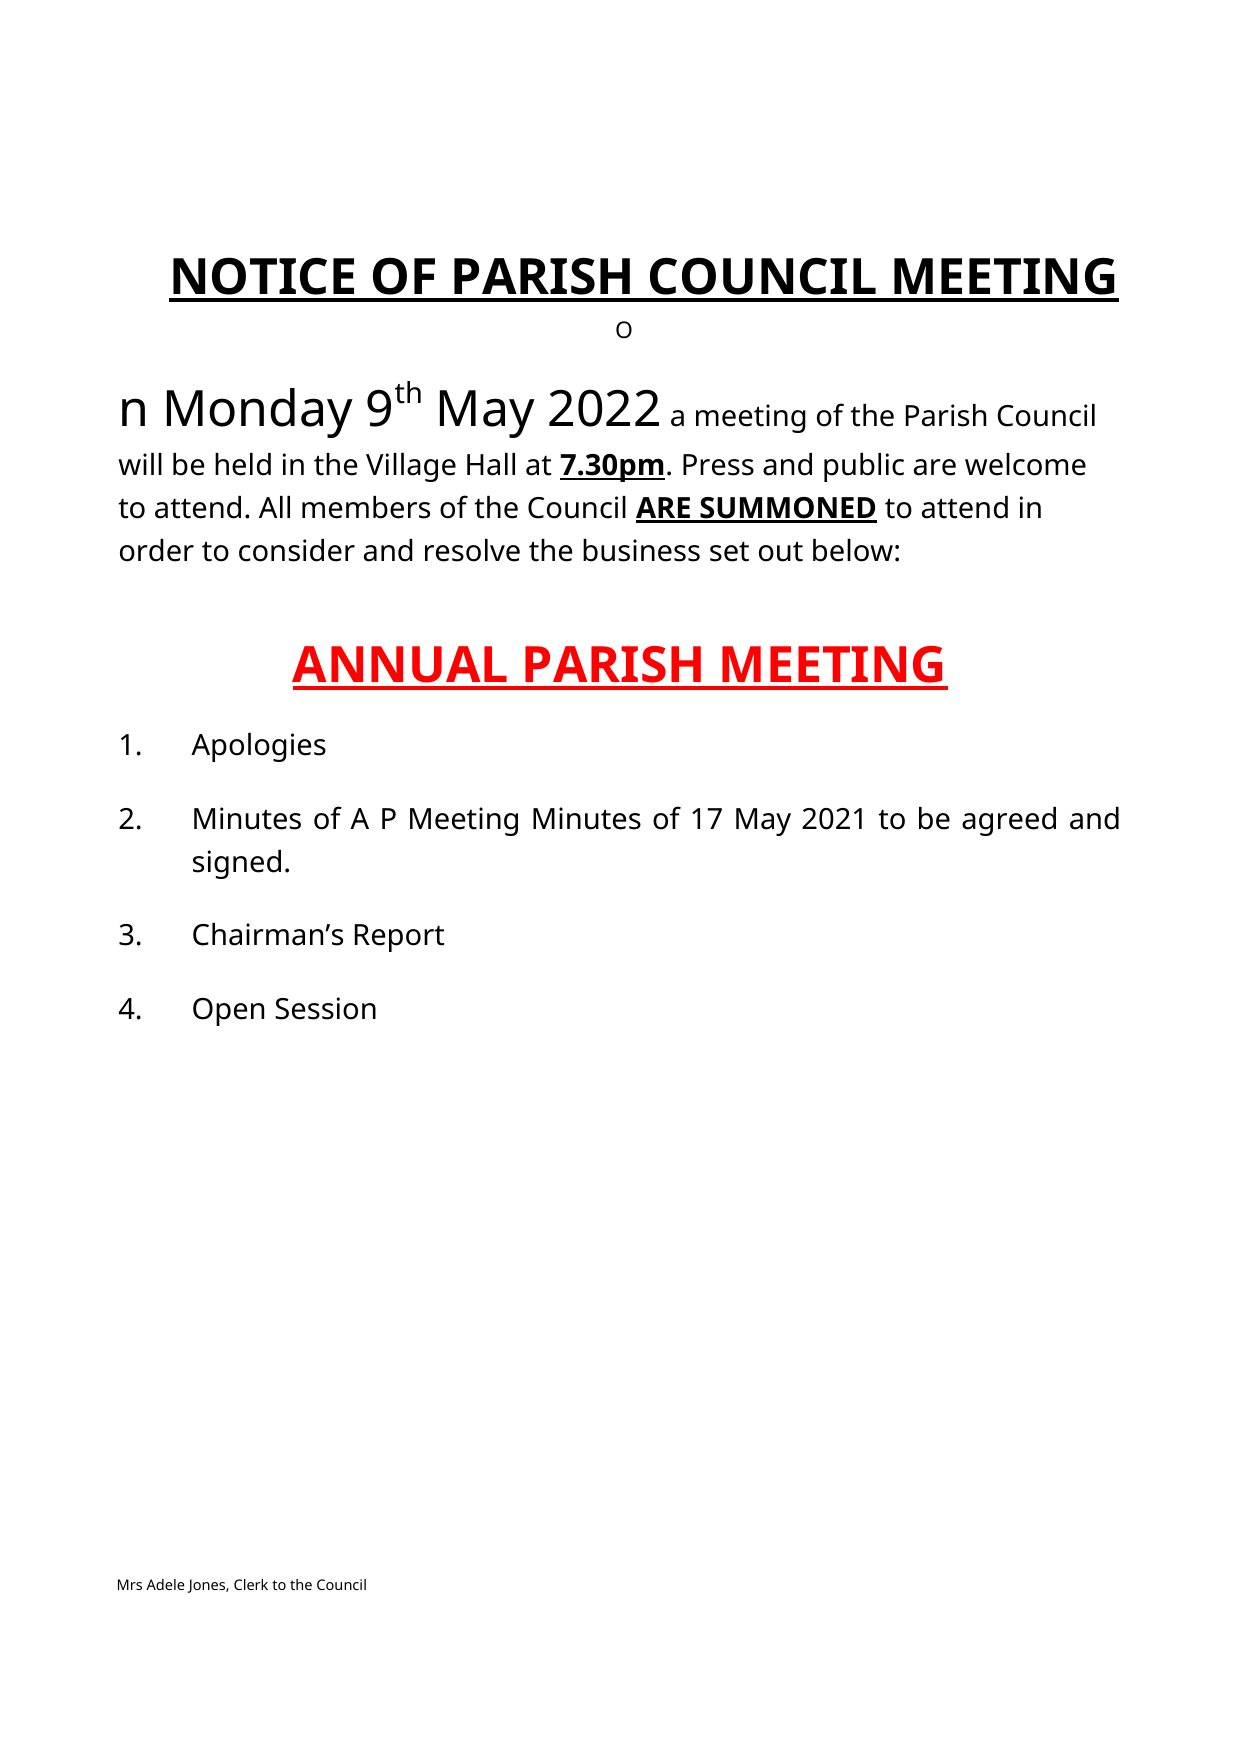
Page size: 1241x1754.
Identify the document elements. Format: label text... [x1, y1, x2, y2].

text NOTICE OF PARISH COUNCIL MEETING [166, 241, 1122, 309]
list Apologies [118, 724, 1122, 764]
text Mrs Adele Jones, Clerk to the Council [116, 1575, 1122, 1595]
list Minutes of A P Meeting Minutes of 17 May 2021 to be agreed and signed. [118, 798, 1122, 881]
subtitle n Monday 9th May 2022 a meeting of the Parish Council will be held in the Village Hall at 7.30pm. Press and public are welcome to attend. All members of the Council ARE SUMMONED to attend in order to consider and resolve the business set out below: [118, 373, 1122, 569]
list Open Session [118, 988, 1122, 1028]
text ANNUAL PARISH MEETING [277, 633, 963, 694]
list Chairman’s Report [118, 915, 1122, 954]
